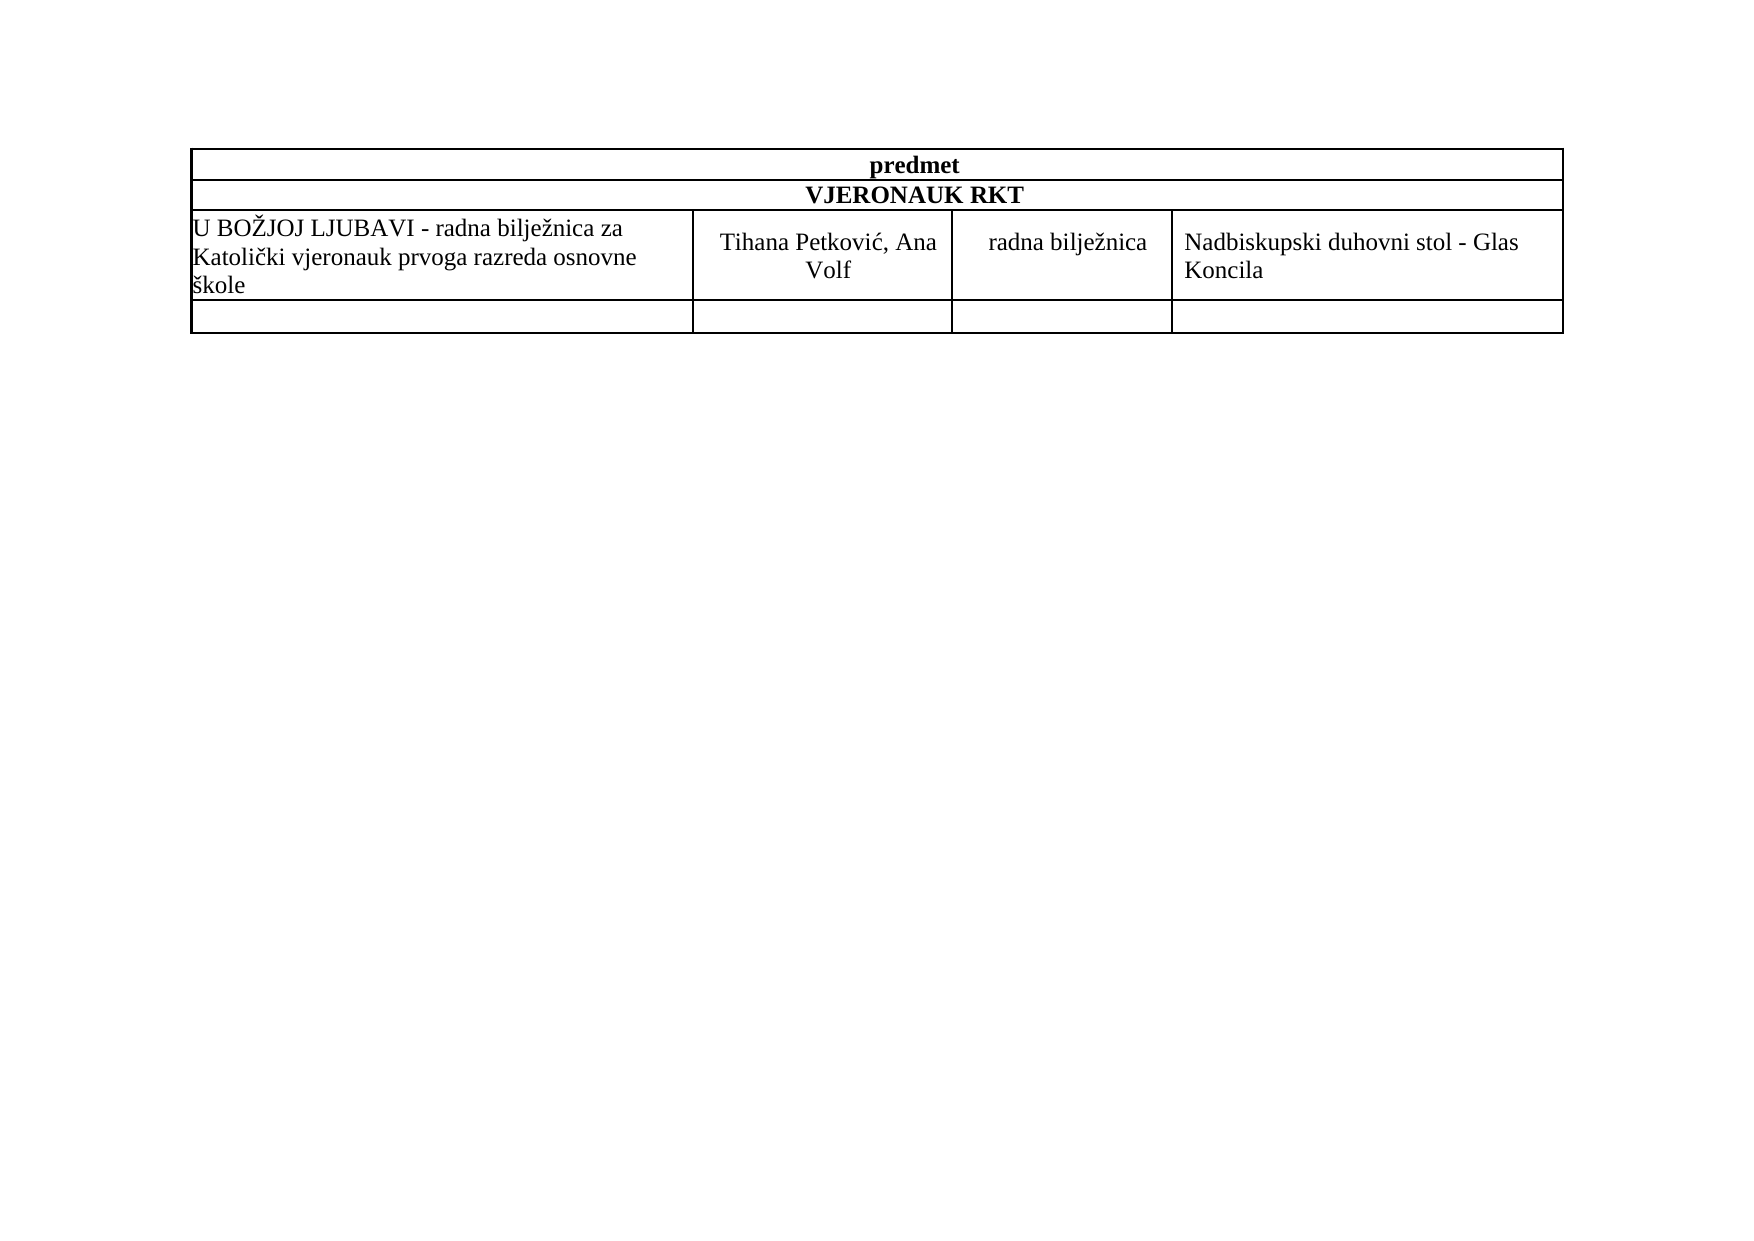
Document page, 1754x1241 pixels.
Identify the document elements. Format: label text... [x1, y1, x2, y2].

table_cell [953, 301, 1171, 332]
table_cell Nadbiskupski duhovni stol - Glas Koncila [1173, 211, 1562, 299]
table_cell U BOŽJOJ LJUBAVI - radna bilježnica za Katolički vjeronauk prvoga razreda osnovne škole [193, 211, 692, 299]
table_cell [1173, 301, 1562, 332]
table_cell VJERONAUK RKT [193, 181, 1562, 209]
table_cell Tihana Petković, Ana Volf [694, 211, 951, 299]
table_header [193, 150, 1562, 178]
table_cell [694, 301, 951, 332]
table_cell radna bilježnica [953, 211, 1171, 299]
table_cell [193, 301, 692, 332]
